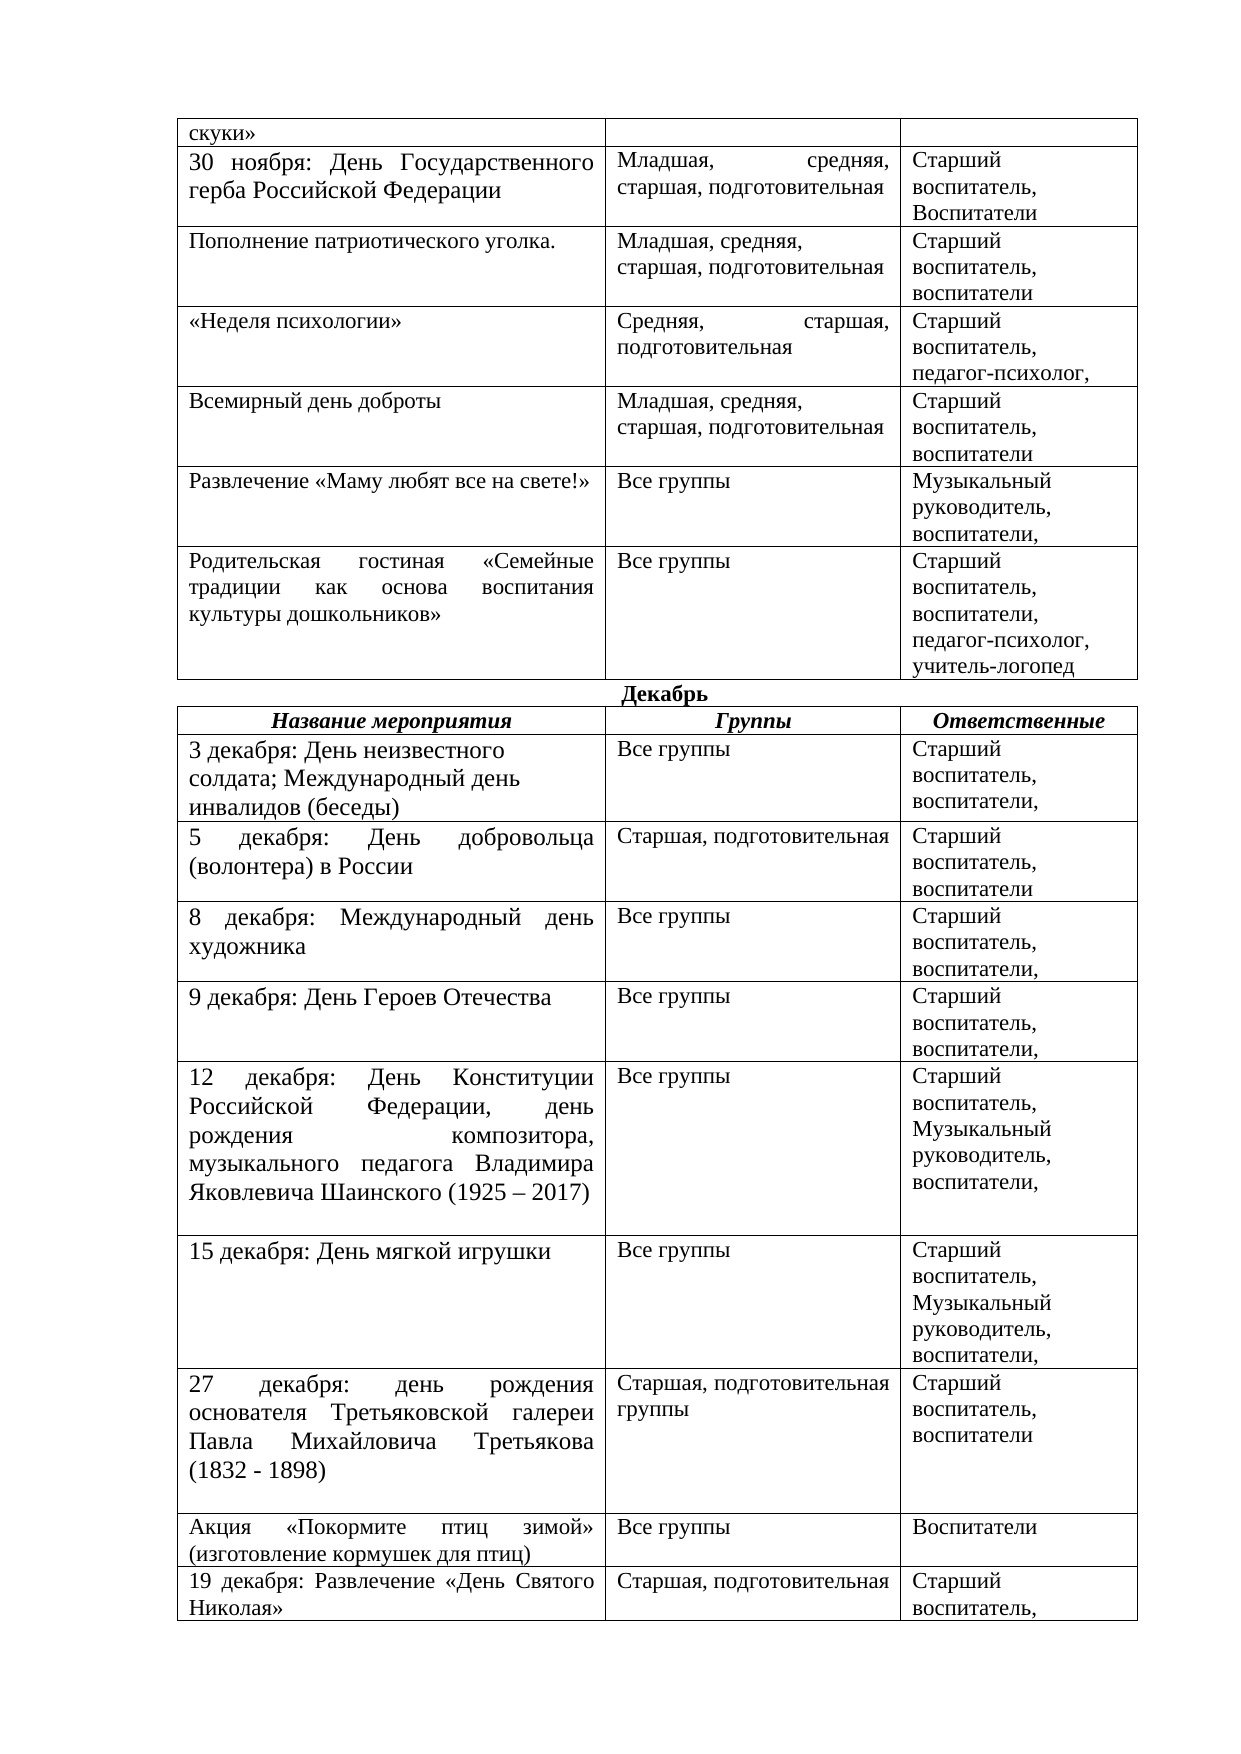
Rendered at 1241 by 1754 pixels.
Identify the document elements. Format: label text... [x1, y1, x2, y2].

table_header Название мероприятия [178, 707, 605, 734]
table_cell Старший воспитатель, воспитатели [901, 1369, 1137, 1512]
table_cell Старшая, подготовительная [606, 822, 900, 901]
table_cell Родительская гостиная «Семейные традиции как основа воспитания культуры дошкольников» [178, 547, 605, 679]
table_cell Все группы [606, 547, 900, 679]
table_cell Воспитатели [901, 1514, 1137, 1566]
table_cell Старший воспитатель, Музыкальный руководитель, воспитатели, [901, 1236, 1137, 1368]
table_cell Старший воспитатель, педагог-психолог, [901, 307, 1137, 386]
table_cell Всемирный день доброты [178, 387, 605, 466]
table_cell 30 ноября: День Государственного герба Российской Федерации [178, 147, 605, 226]
table_header Ответственные [901, 707, 1137, 734]
table_cell Старший воспитатель, воспитатели, педагог-психолог, учитель-логопед [901, 547, 1137, 679]
table_cell Средняя, старшая, подготовительная [606, 307, 900, 386]
table_cell Старшая, подготовительная группы [606, 1369, 900, 1512]
table_cell 15 декабря: День мягкой игрушки [178, 1236, 605, 1368]
table_cell Все группы [606, 902, 900, 981]
table_cell Развлечение «Маму любят все на свете!» [178, 467, 605, 546]
table_cell Старший воспитатель, воспитатели [901, 387, 1137, 466]
table_cell 8 декабря: Международный день художника [178, 902, 605, 981]
table_cell Старший воспитатель, воспитатели, [901, 982, 1137, 1061]
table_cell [606, 119, 900, 146]
table_cell Старший воспитатель, воспитатели, [901, 735, 1137, 821]
table_cell Акция «Покормите птиц зимой» (изготовление кормушек для птиц) [178, 1514, 605, 1566]
table_cell Все группы [606, 467, 900, 546]
table_cell Младшая, средняя, старшая, подготовительная [606, 387, 900, 466]
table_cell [606, 1567, 900, 1620]
table_cell Младшая, средняя, старшая, подготовительная [606, 147, 900, 226]
table_header Группы [606, 707, 900, 734]
table_cell Музыкальный руководитель, воспитатели, [901, 467, 1137, 546]
table_cell 12 декабря: День Конституции Российской Федерации, день рождения композитора, музыкального педагога Владимира Яковлевича Шаинского (1925 – 2017) [178, 1062, 605, 1235]
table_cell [901, 1567, 1137, 1620]
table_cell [178, 1567, 605, 1620]
table_cell 9 декабря: День Героев Отечества [178, 982, 605, 1061]
table_cell 5 декабря: День добровольца (волонтера) в России [178, 822, 605, 901]
text Декабрь [177, 680, 1152, 706]
table_cell Все группы [606, 1514, 900, 1566]
table_cell Все группы [606, 982, 900, 1061]
table_cell 3 декабря: День неизвестного солдата; Международный день инвалидов (беседы) [178, 735, 605, 821]
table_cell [178, 119, 605, 146]
table_cell Пополнение патриотического уголка. [178, 227, 605, 306]
table_cell 27 декабря: день рождения основателя Третьяковской галереи Павла Михайловича Третьякова (1832 - 1898) [178, 1369, 605, 1512]
table_cell Все группы [606, 1062, 900, 1235]
table_cell Все группы [606, 1236, 900, 1368]
table_cell Старший воспитатель, воспитатели, [901, 902, 1137, 981]
table_cell Все группы [606, 735, 900, 821]
table_cell Старший воспитатель, Музыкальный руководитель, воспитатели, [901, 1062, 1137, 1235]
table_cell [901, 119, 1137, 146]
table_cell Старший воспитатель, Воспитатели [901, 147, 1137, 226]
table_cell Младшая, средняя, старшая, подготовительная [606, 227, 900, 306]
table_cell Старший воспитатель, воспитатели [901, 227, 1137, 306]
table_cell «Неделя психологии» [178, 307, 605, 386]
table_cell Старший воспитатель, воспитатели [901, 822, 1137, 901]
